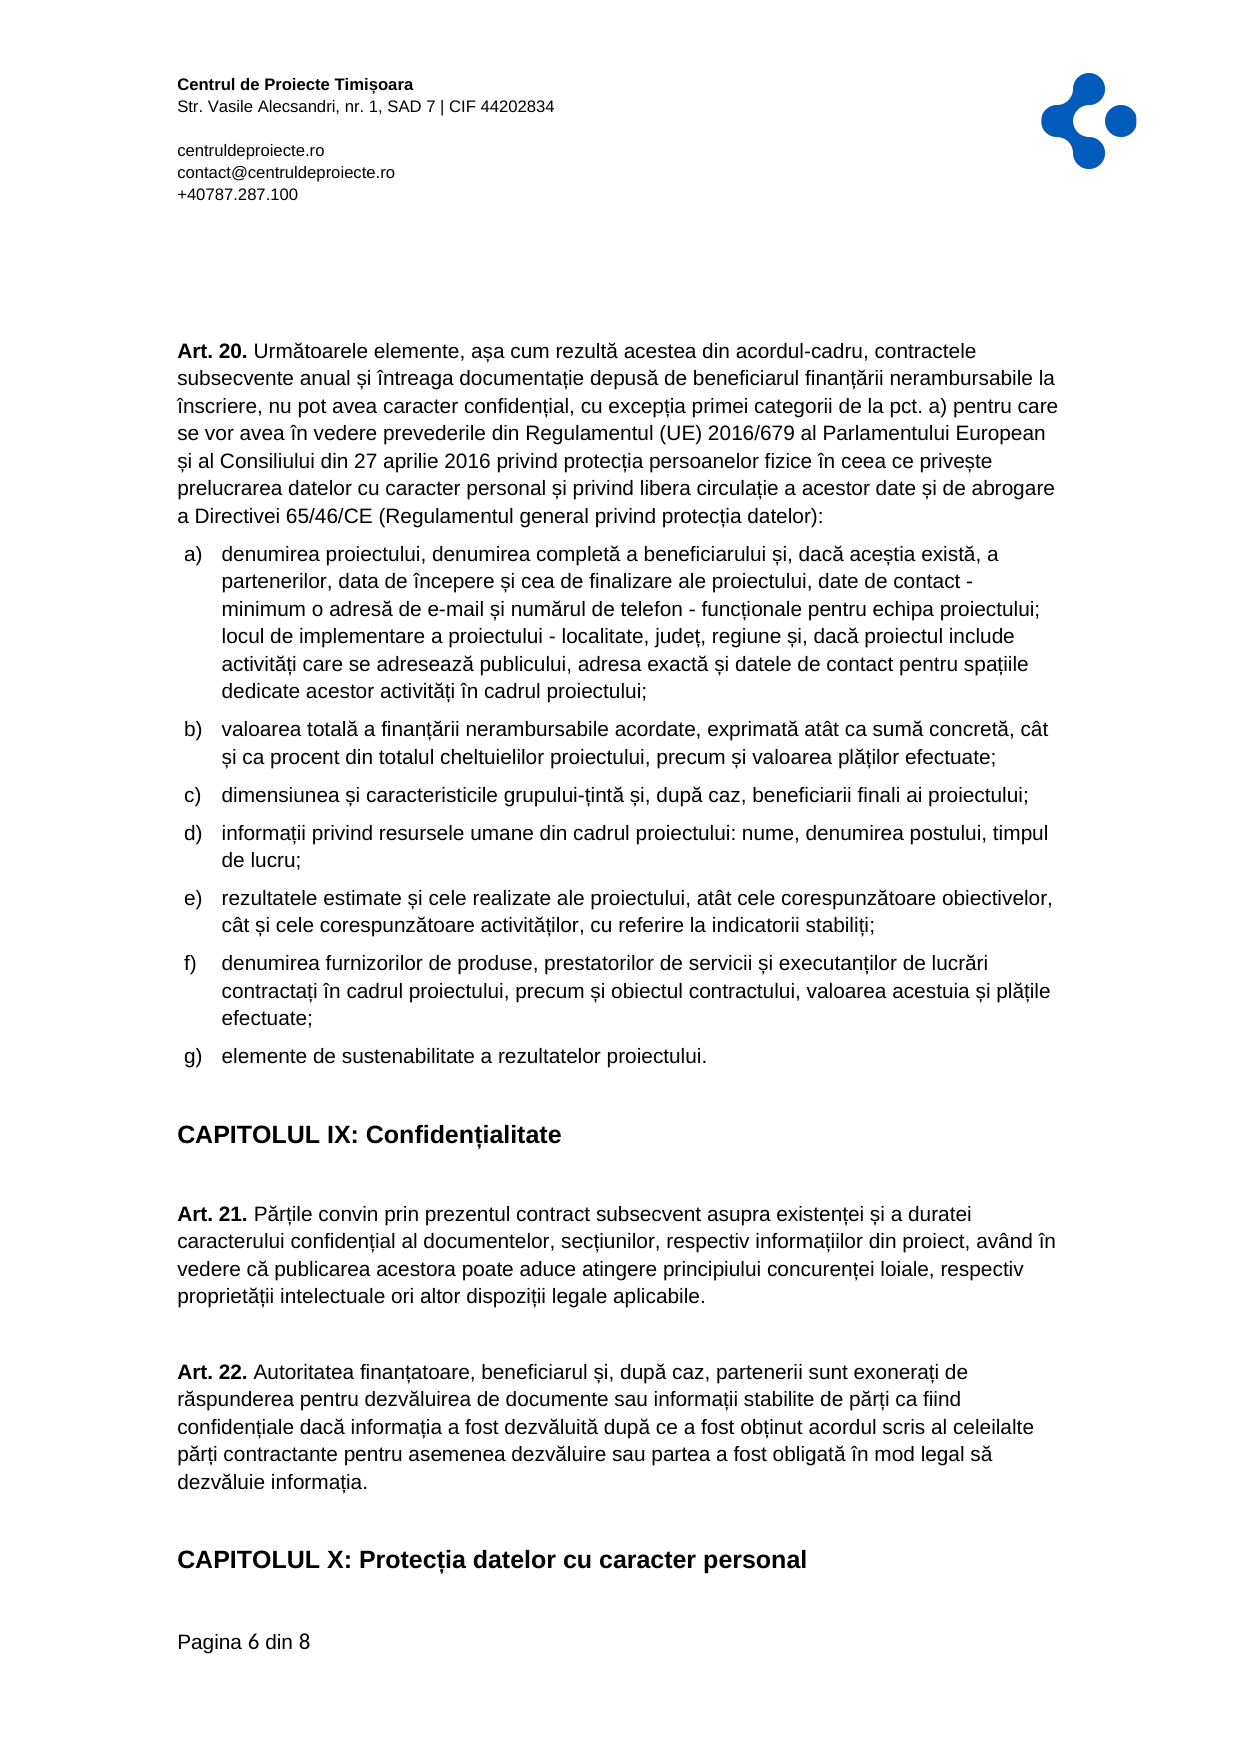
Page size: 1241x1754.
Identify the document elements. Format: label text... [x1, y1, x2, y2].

list denumirea proiectului, denumirea completă a beneficiarului și, dacă aceștia există, a partenerilor, data de începere și cea de finalizare ale proiectului, date de contact - minimum o adresă de e-mail și numărul de telefon - funcționale pentru echipa proiectului; locul de implementare a proiectului - localitate, județ, regiune și, dacă proiectul include activități care se adresează publicului, adresa exactă și datele de contact pentru spațiile dedicate acestor activități în cadrul proiectului; [184, 542, 1062, 703]
list valoarea totală a finanțării nerambursabile acordate, exprimată atât ca sumă concretă, cât și ca procent din totalul cheltuielilor proiectului, precum și valoarea plăților efectuate; [184, 717, 1062, 768]
list denumirea furnizorilor de produse, prestatorilor de servicii și executanților de lucrări contractați în cadrul proiectului, precum și obiectul contractului, valoarea acestuia și plățile efectuate; [184, 951, 1062, 1030]
text CAPITOLUL X: Protecția datelor cu caracter personal [177, 1546, 1062, 1574]
list informații privind resursele umane din cadrul proiectului: nume, denumirea postului, timpul de lucru; [184, 820, 1062, 872]
text CAPITOLUL IX: Confidențialitate [177, 1120, 1062, 1149]
text Art. 21. Părțile convin prin prezentul contract subsecvent asupra existenței și a duratei caracterului confidențial al documentelor, secțiunilor, respectiv informațiilor din proiect, având în vedere că publicarea acestora poate aduce atingere principiului concurenței loiale, respectiv proprietății intelectuale ori altor dispoziții legale aplicabile. [177, 1201, 1062, 1308]
list rezultatele estimate și cele realizate ale proiectului, atât cele corespunzătoare obiectivelor, cât și cele corespunzătoare activităților, cu referire la indicatorii stabiliți; [184, 886, 1062, 937]
list dimensiunea și caracteristicile grupului-țintă și, după caz, beneficiarii finali ai proiectului; [184, 782, 1062, 806]
text Art. 20. Următoarele elemente, așa cum rezultă acestea din acordul-cadru, contractele subsecvente anual și întreaga documentație depusă de beneficiarul finanțării nerambursabile la înscriere, nu pot avea caracter confidențial, cu excepția primei categorii de la pct. a) pentru care se vor avea în vedere prevederile din Regulamentul (UE) 2016/679 al Parlamentului European și al Consiliului din 27 aprilie 2016 privind protecția persoanelor fizice în ceea ce privește prelucrarea datelor cu caracter personal și privind libera circulație a acestor date și de abrogare a Directivei 65/46/CE (Regulamentul general privind protecția datelor): [177, 339, 1062, 528]
picture [1041, 73, 1137, 169]
list elemente de sustenabilitate a rezultatelor proiectului. [184, 1044, 1062, 1068]
text Art. 22. Autoritatea finanțatoare, beneficiarul și, după caz, partenerii sunt exonerați de răspunderea pentru dezvăluirea de documente sau informații stabilite de părți ca fiind confidențiale dacă informația a fost dezvăluită după ce a fost obținut acordul scris al celeilalte părți contractante pentru asemenea dezvăluire sau partea a fost obligată în mod legal să dezvăluie informația. [177, 1360, 1062, 1494]
